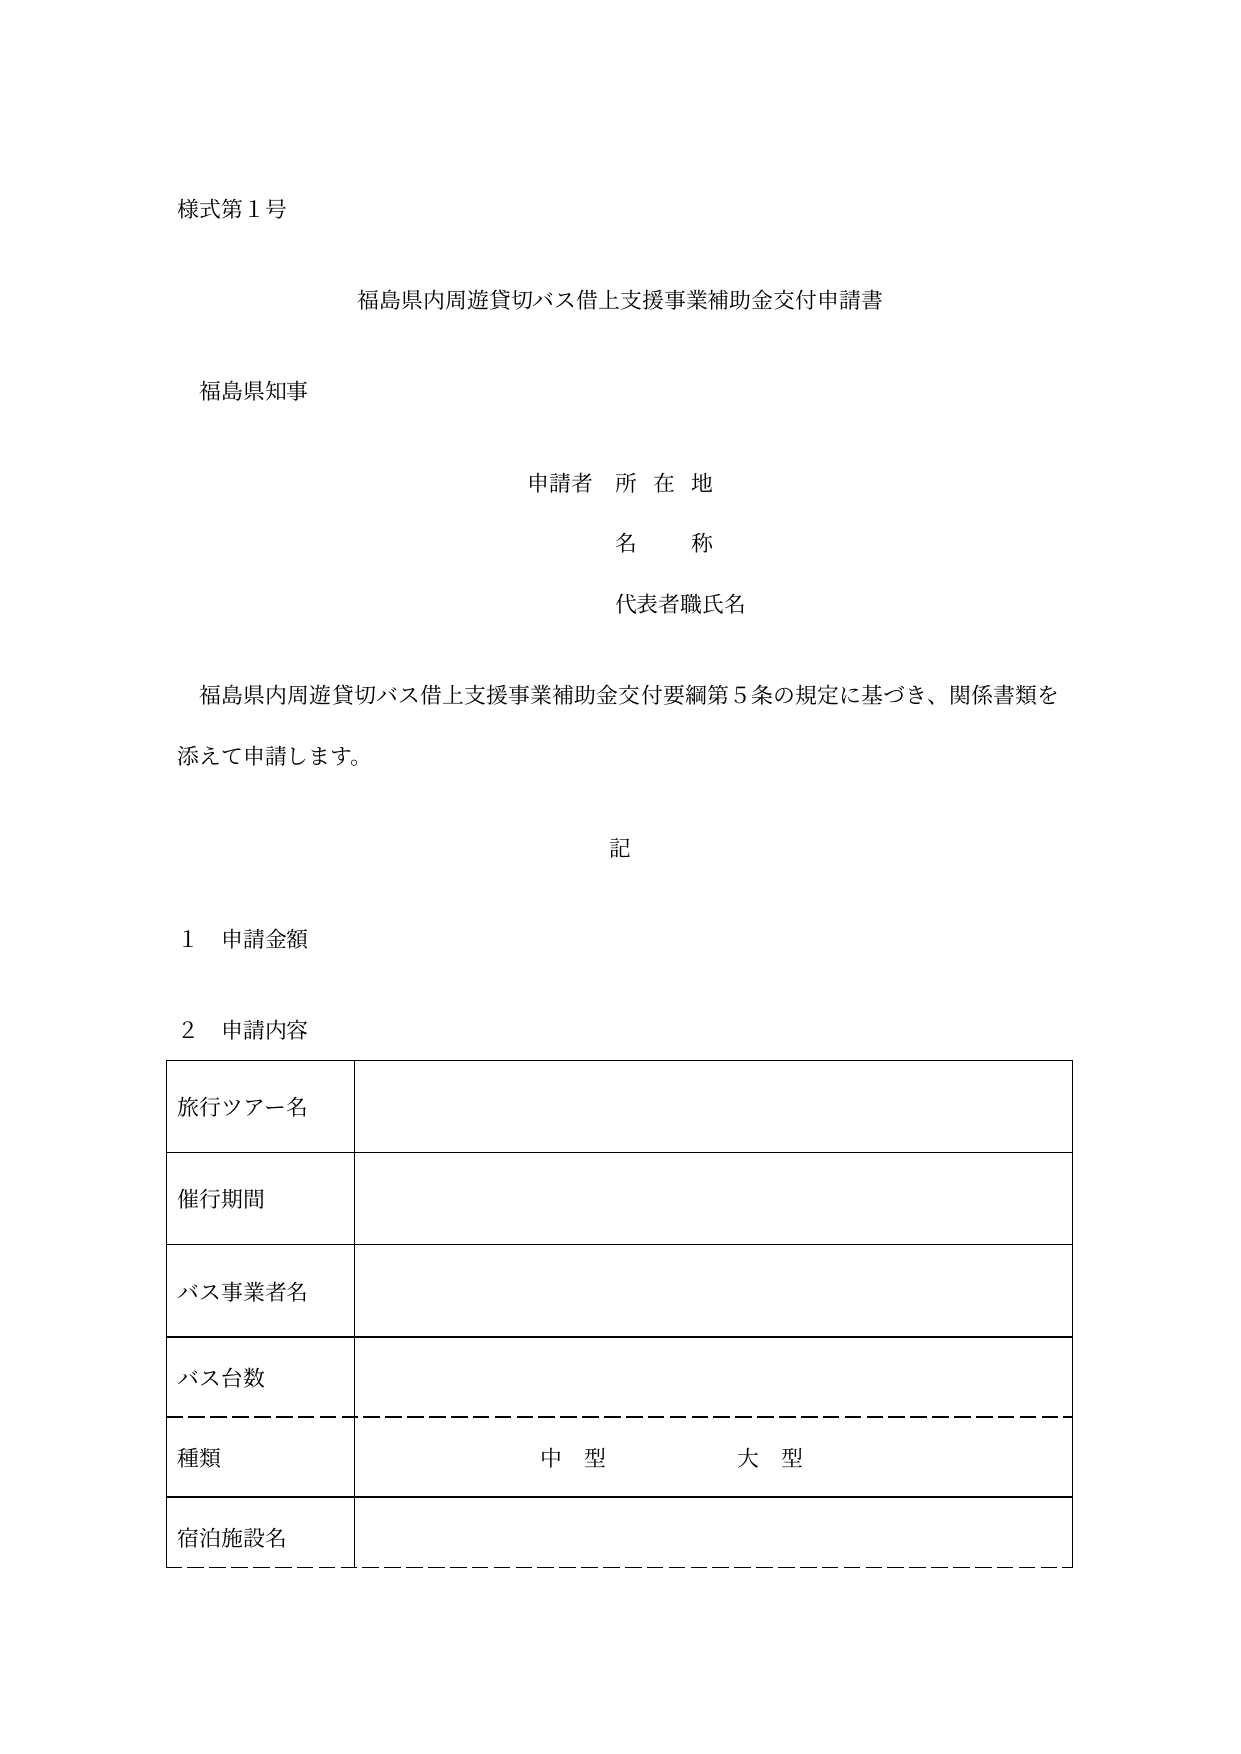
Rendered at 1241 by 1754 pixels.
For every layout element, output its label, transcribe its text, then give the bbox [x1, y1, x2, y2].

text 名 称 [177, 512, 1063, 573]
table_cell [355, 1338, 1072, 1416]
table_cell [355, 1498, 1072, 1567]
text １ 申請金額 [177, 907, 1063, 968]
text 代表者職氏名 [177, 573, 1063, 634]
text 福島県内周遊貸切バス借上支援事業補助金交付申請書 [177, 269, 1063, 329]
subtitle 記 [177, 816, 1063, 877]
table_cell 中 型 大 型 [355, 1416, 1072, 1496]
table_header 旅行ツアー名 [167, 1061, 354, 1152]
text 福島県内周遊貸切バス借上支援事業補助金交付要綱第５条の規定に基づき、関係書類を添えて申請します。 [177, 664, 1063, 786]
table_cell [355, 1153, 1072, 1244]
text 申請者 所在地 [177, 451, 1063, 512]
table_cell 宿泊施設名 [167, 1498, 354, 1567]
table_header [355, 1061, 1072, 1152]
text 様式第１号 [177, 177, 1063, 238]
table_cell 催行期間 [167, 1153, 354, 1244]
text 福島県知事 [177, 360, 1063, 421]
text ２ 申請内容 [177, 999, 1063, 1059]
table_cell バス台数 [167, 1338, 354, 1416]
table_cell 種類 [167, 1416, 354, 1496]
table_cell [355, 1245, 1072, 1336]
table_cell バス事業者名 [167, 1245, 354, 1336]
